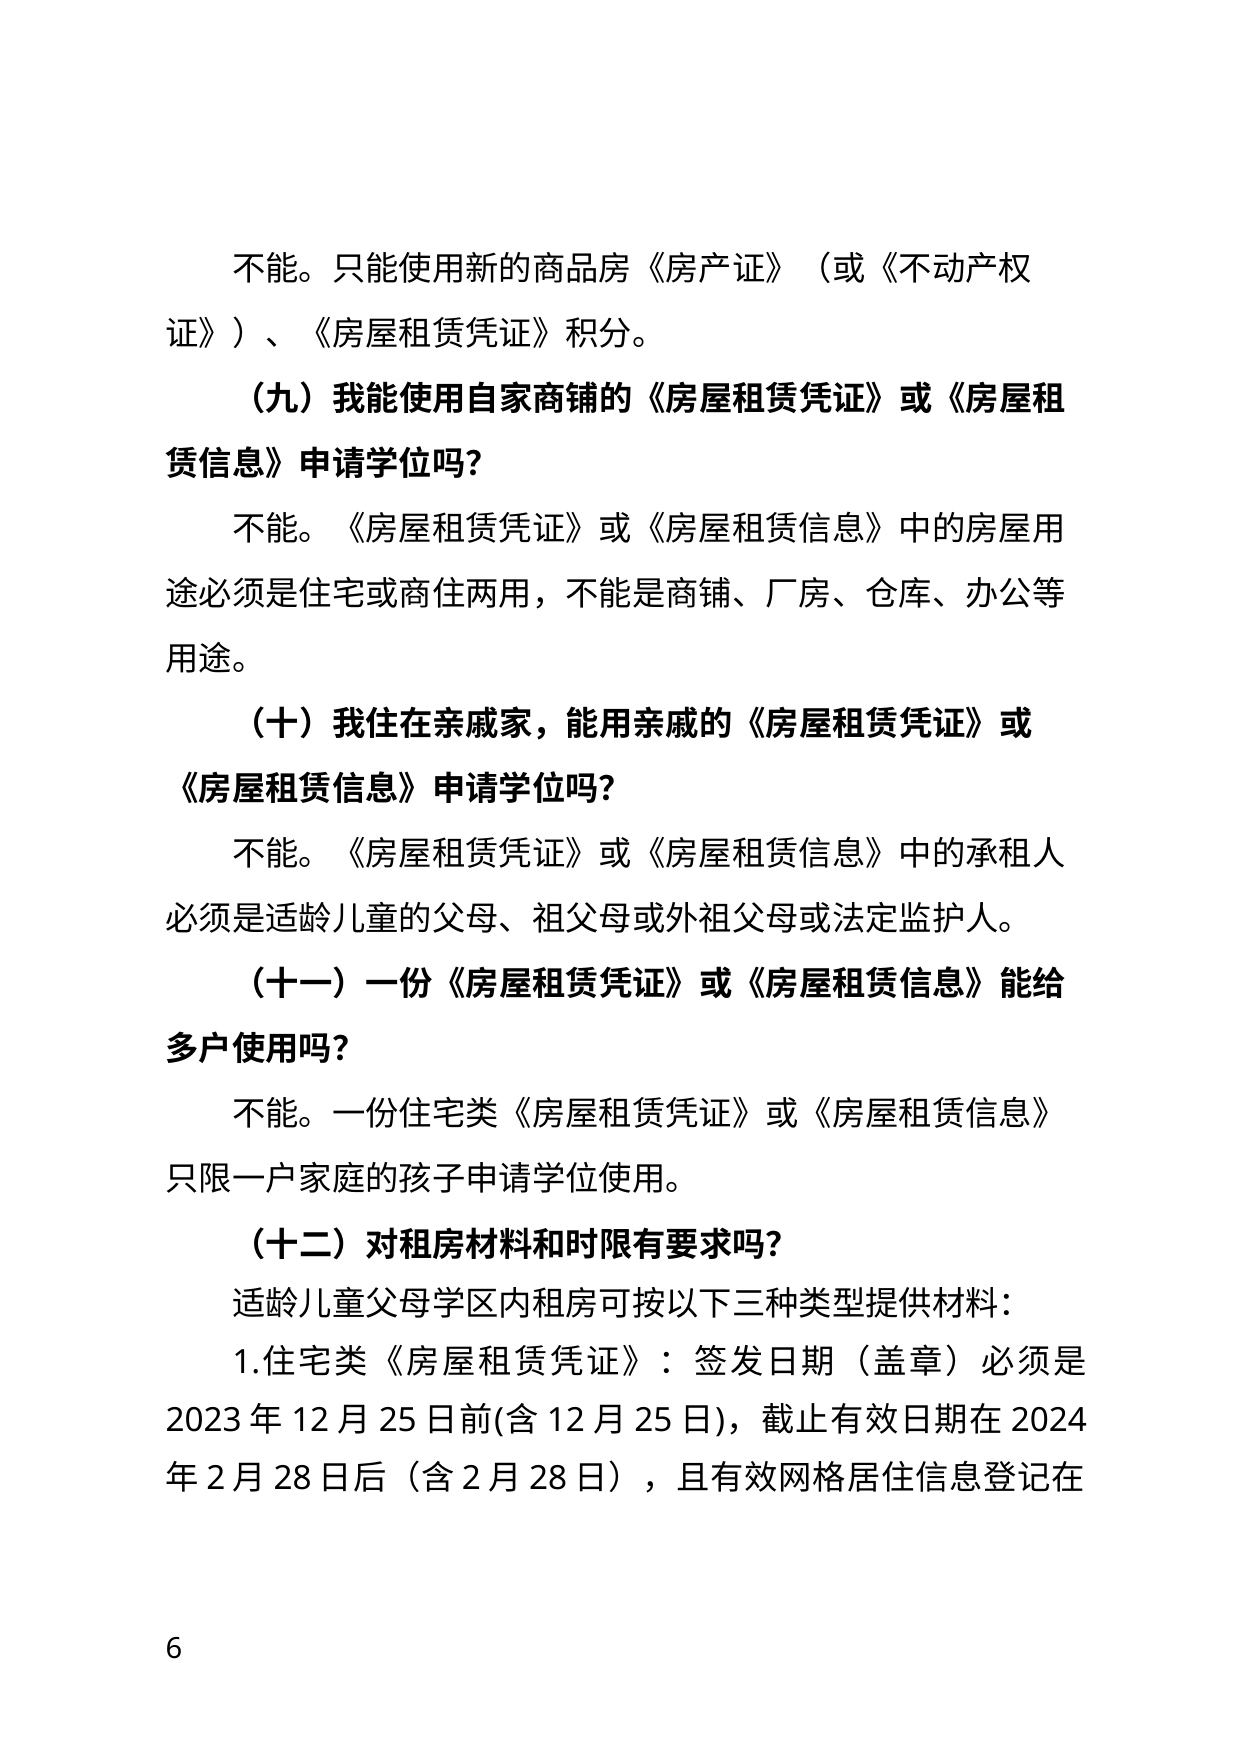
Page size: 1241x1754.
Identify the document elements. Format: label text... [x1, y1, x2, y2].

text 不能。《房屋租赁凭证》或《房屋租赁信息》中的房屋用途必须是住宅或商住两用，不能是商铺、厂房、仓库、办公等用途。 [165, 493, 1087, 688]
text （十一）一份《房屋租赁凭证》或《房屋租赁信息》能给多户使用吗？ [165, 948, 1087, 1078]
text 适龄儿童父母学区内租房可按以下三种类型提供材料： [165, 1266, 1087, 1324]
text （九）我能使用自家商铺的《房屋租赁凭证》或《房屋租赁信息》申请学位吗？ [165, 363, 1087, 493]
text （十）我住在亲戚家，能用亲戚的《房屋租赁凭证》或《房屋租赁信息》申请学位吗？ [165, 688, 1087, 818]
text 不能。一份住宅类《房屋租赁凭证》或《房屋租赁信息》只限一户家庭的孩子申请学位使用。 [165, 1078, 1087, 1208]
text （十二）对租房材料和时限有要求吗？ [165, 1208, 1087, 1266]
text 不能。只能使用新的商品房《房产证》（或《不动产权证》）、《房屋租赁凭证》积分。 [165, 233, 1087, 363]
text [165, 1324, 1087, 1499]
text 不能。《房屋租赁凭证》或《房屋租赁信息》中的承租人必须是适龄儿童的父母、祖父母或外祖父母或法定监护人。 [165, 818, 1087, 948]
